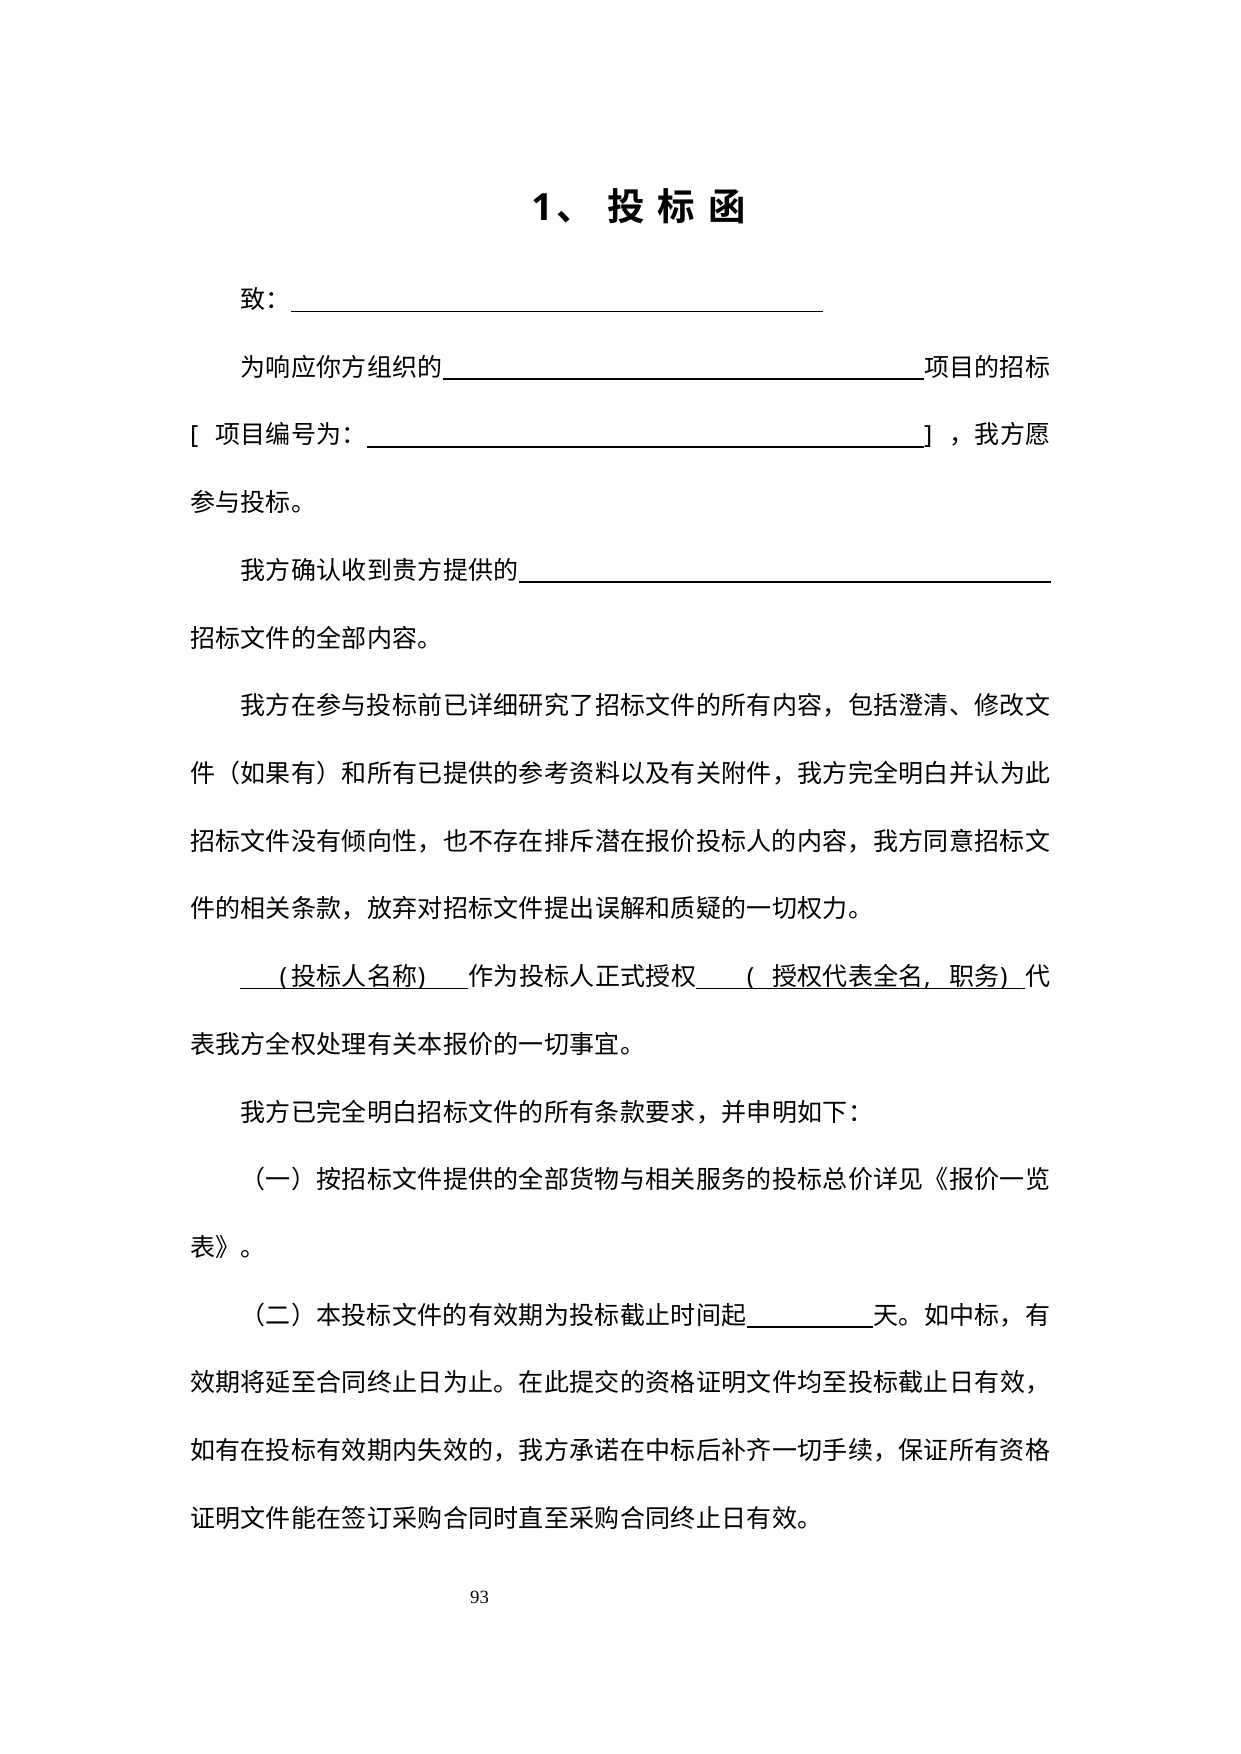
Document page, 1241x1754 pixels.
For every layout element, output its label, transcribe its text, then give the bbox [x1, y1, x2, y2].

text 我方确认收到贵方提供的 招标文件的全部内容。 [190, 534, 1050, 670]
text （一）按招标文件提供的全部货物与相关服务的投标总价详见《报价一览表》。 [190, 1144, 1050, 1279]
text 我方在参与投标前已详细研究了招标文件的所有内容，包括澄清、修改文件（如果有）和所有已提供的参考资料以及有关附件，我方完全明白并认为此招标文件没有倾向性，也不存在排斥潜在报价投标人的内容，我方同意招标文件的相关条款，放弃对招标文件提出误解和质疑的一切权力。 [190, 670, 1050, 941]
list 1、投标函 [240, 171, 1050, 238]
text （二）本投标文件的有效期为投标截止时间起 天。如中标，有效期将延至合同终止日为止。在此提交的资格证明文件均至投标截止日有效，如有在投标有效期内失效的，我方承诺在中标后补齐一切手续，保证所有资格证明文件能在签订采购合同时直至采购合同终止日有效。 [190, 1279, 1050, 1550]
text 为响应你方组织的 项目的招标[项目编号为： ]，我方愿参与投标。 [190, 331, 1050, 534]
text 致： [190, 264, 1050, 331]
text (投标人名称) 作为投标人正式授权 (授权代表全名, 职务) 代表我方全权处理有关本报价的一切事宜。 [190, 941, 1050, 1076]
text 我方已完全明白招标文件的所有条款要求，并申明如下： [190, 1076, 1050, 1144]
